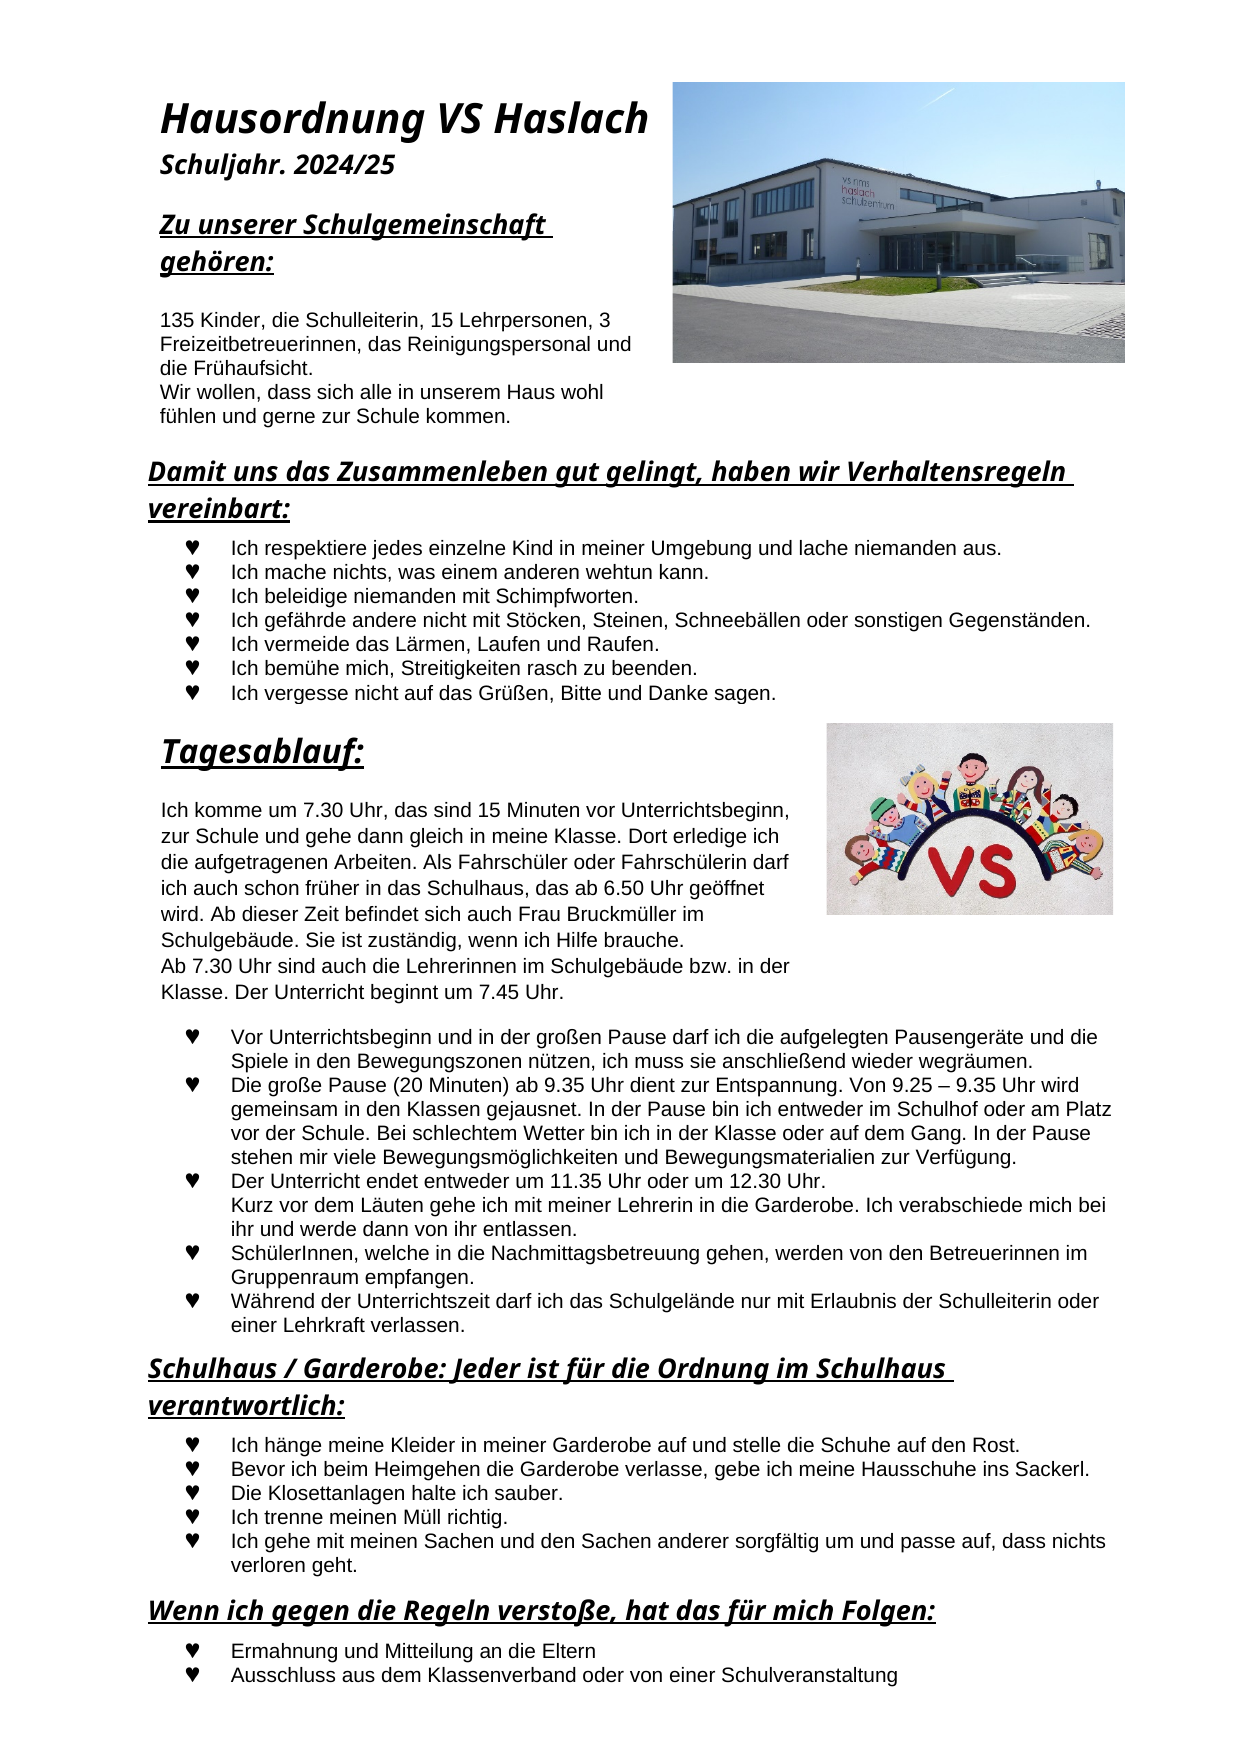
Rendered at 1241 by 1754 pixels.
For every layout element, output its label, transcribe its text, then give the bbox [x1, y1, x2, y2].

picture [826, 723, 1114, 915]
list Während der Unterrichtszeit darf ich das Schulgelände nur mit Erlaubnis der Schulleiterin oder einer Lehrkraft verlassen. [185, 1289, 1113, 1337]
picture [672, 82, 1125, 363]
list SchülerInnen, welche in die Nachmittagsbetreuung gehen, werden von den Betreuerinnen im Gruppenraum empfangen. [185, 1241, 1113, 1289]
text Schulhaus / Garderobe: Jeder ist für die Ordnung im Schulhaus verantwortlich: [148, 1349, 1125, 1423]
list Ich respektiere jedes einzelne Kind in meiner Umgebung und lache niemanden aus. [185, 536, 1125, 560]
list Ich trenne meinen Müll richtig. [185, 1505, 1125, 1529]
list Ich bemühe mich, Streitigkeiten rasch zu beenden. [185, 656, 1125, 680]
list Ich gefährde andere nicht mit Stöcken, Steinen, Schneebällen oder sonstigen Gegenständen. [185, 608, 1125, 632]
table_header Tagesablauf: Ich komme um 7.30 Uhr, das sind 15 Minuten vor Unterrichtsbeginn, zur Schule und gehe dann gleich in meine Klasse. Dort erledige ich die aufgetragenen Arbeiten. Als Fahrschüler oder Fahrschülerin darf ich auch schon früher in das Schulhaus, das ab 6.50 Uhr geöffnet wird. Ab dieser Zeit befindet sich auch Frau Bruckmüller im Schulgebäude. Sie ist zuständig, wenn ich Hilfe brauche. Ab 7.30 Uhr sind auch die Lehrerinnen im Schulgebäude bzw. in der Klasse. Der Unterricht beginnt um 7.45 Uhr. [149, 724, 815, 1024]
list Ich vergesse nicht auf das Grüßen, Bitte und Danke sagen. [185, 680, 1125, 704]
table_header Hausordnung VS Haslach Schuljahr. 2024/25 Zu unserer Schulgemeinschaft gehören: 135 Kinder, die Schulleiterin, 15 Lehrpersonen, 3 Freizeitbetreuerinnen, das Reinigungspersonal und die Frühaufsicht. Wir wollen, dass sich alle in unserem Haus wohl fühlen und gerne zur Schule kommen. [149, 89, 665, 451]
list Ich gehe mit meinen Sachen und den Sachen anderer sorgfältig um und passe auf, dass nichts verloren geht. [185, 1529, 1125, 1577]
table_header [666, 89, 1145, 451]
list Ich hänge meine Kleider in meiner Garderobe auf und stelle die Schuhe auf den Rost. [185, 1432, 1125, 1457]
list Ich beleidige niemanden mit Schimpfworten. [185, 584, 1125, 608]
list Ich mache nichts, was einem anderen wehtun kann. [185, 560, 1125, 584]
list Ermahnung und Mitteilung an die Eltern [185, 1639, 1125, 1663]
list Ausschluss aus dem Klassenverband oder von einer Schulveranstaltung [185, 1663, 1125, 1687]
text Wenn ich gegen die Regeln verstoße, hat das für mich Folgen: [148, 1591, 1125, 1628]
list Die Klosettanlagen halte ich sauber. [185, 1481, 1125, 1505]
list Der Unterricht endet entweder um 11.35 Uhr oder um 12.30 Uhr. Kurz vor dem Läuten gehe ich mit meiner Lehrerin in die Garderobe. Ich verabschiede mich bei ihr und werde dann von ihr entlassen. [185, 1169, 1113, 1241]
list Vor Unterrichtsbeginn und in der großen Pause darf ich die aufgelegten Pausengeräte und die Spiele in den Bewegungszonen nützen, ich muss sie anschließend wieder wegräumen. [185, 1025, 1125, 1073]
text Damit uns das Zusammenleben gut gelingt, haben wir Verhaltensregeln vereinbart: [148, 453, 1125, 526]
list Bevor ich beim Heimgehen die Garderobe verlasse, gebe ich meine Hausschuhe ins Sackerl. [185, 1457, 1125, 1481]
table_header [816, 724, 1124, 1024]
list Die große Pause (20 Minuten) ab 9.35 Uhr dient zur Entspannung. Von 9.25 – 9.35 Uhr wird gemeinsam in den Klassen gejausnet. In der Pause bin ich entweder im Schulhof oder am Platz vor der Schule. Bei schlechtem Wetter bin ich in der Klasse oder auf dem Gang. In der Pause stehen mir viele Bewegungsmöglichkeiten und Bewegungsmaterialien zur Verfügung. [185, 1073, 1125, 1169]
list Ich vermeide das Lärmen, Laufen und Raufen. [185, 632, 1125, 656]
